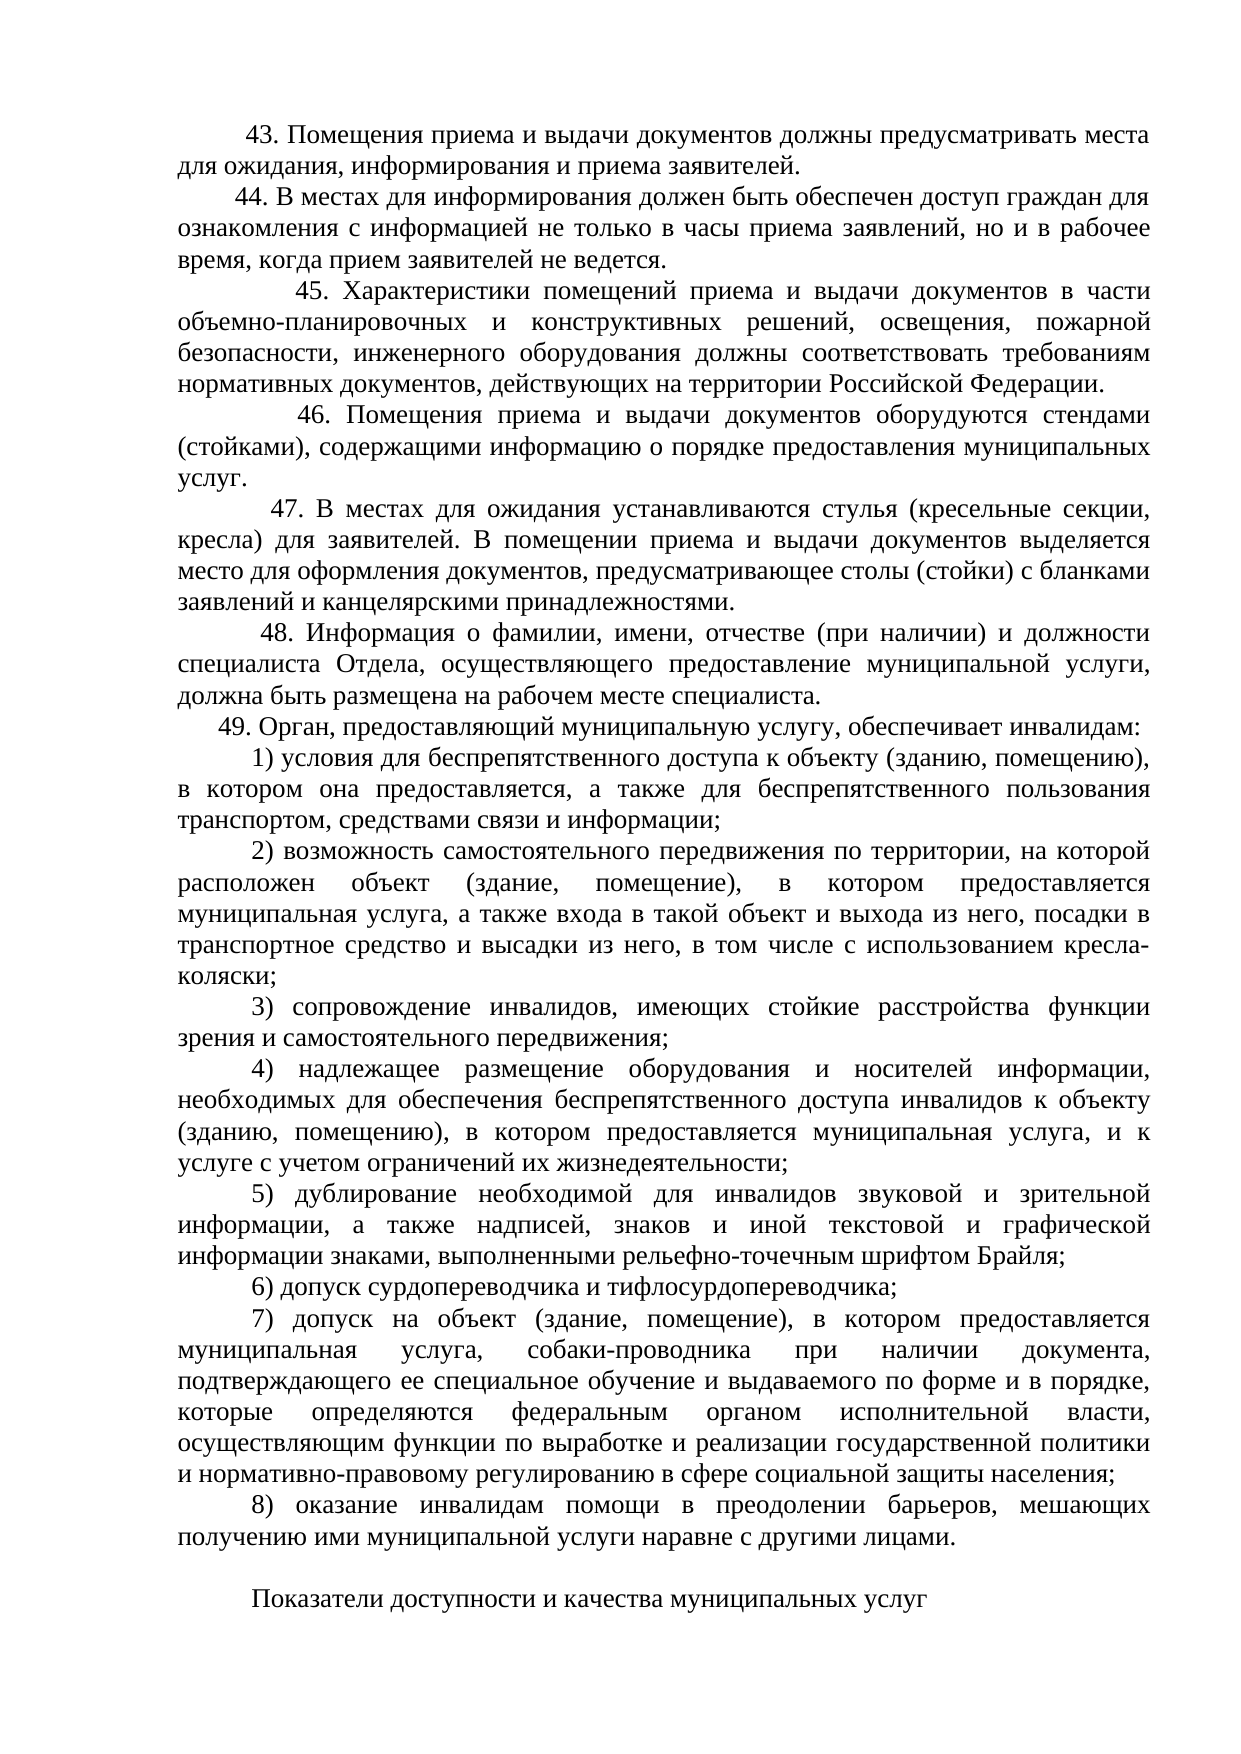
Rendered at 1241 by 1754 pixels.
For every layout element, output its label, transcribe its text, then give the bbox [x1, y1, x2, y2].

text 2) возможность самостоятельного передвижения по территории, на которой расположен объект (здание, помещение), в котором предоставляется муниципальная услуга, а также входа в такой объект и выхода из него, посадки в транспортное средство и высадки из него, в том числе с использованием кресла-коляски; [177, 834, 1152, 990]
text 4) надлежащее размещение оборудования и носителей информации, необходимых для обеспечения беспрепятственного доступа инвалидов к объекту (зданию, помещению), в котором предоставляется муниципальная услуга, и к услуге с учетом ограничений их жизнедеятельности; [177, 1052, 1152, 1177]
text 3) сопровождение инвалидов, имеющих стойкие расстройства функции зрения и самостоятельного передвижения; [177, 990, 1152, 1052]
text 43. Помещения приема и выдачи документов должны предусматривать места для ожидания, информирования и приема заявителей. [177, 118, 1152, 180]
text 44. В местах для информирования должен быть обеспечен доступ граждан для ознакомления с информацией не только в часы приема заявлений, но и в рабочее время, когда прием заявителей не ведется. [177, 180, 1152, 274]
text 7) допуск на объект (здание, помещение), в котором предоставляется муниципальная услуга, собаки-проводника при наличии документа, подтверждающего ее специальное обучение и выдаваемого по форме и в порядке, которые определяются федеральным органом исполнительной власти, осуществляющим функции по выработке и реализации государственной политики и нормативно-правовому регулированию в сфере социальной защиты населения; [177, 1302, 1152, 1488]
text 46. Помещения приема и выдачи документов оборудуются стендами (стойками), содержащими информацию о порядке предоставления муниципальных услуг. [177, 398, 1152, 492]
text 6) допуск сурдопереводчика и тифлосурдопереводчика; [177, 1271, 1152, 1302]
text 49. Орган, предоставляющий муниципальную услугу, обеспечивает инвалидам: [177, 710, 1152, 741]
text 5) дублирование необходимой для инвалидов звуковой и зрительной информации, а также надписей, знаков и иной текстовой и графической информации знаками, выполненными рельефно-точечным шрифтом Брайля; [177, 1177, 1152, 1271]
text 45. Характеристики помещений приема и выдачи документов в части объемно-планировочных и конструктивных решений, освещения, пожарной безопасности, инженерного оборудования должны соответствовать требованиям нормативных документов, действующих на территории Российской Федерации. [177, 274, 1152, 398]
text 48. Информация о фамилии, имени, отчестве (при наличии) и должности специалиста Отдела, осуществляющего предоставление муниципальной услуги, должна быть размещена на рабочем месте специалиста. [177, 616, 1152, 710]
text 1) условия для беспрепятственного доступа к объекту (зданию, помещению), в котором она предоставляется, а также для беспрепятственного пользования транспортом, средствами связи и информации; [177, 741, 1152, 834]
text 8) оказание инвалидам помощи в преодолении барьеров, мешающих получению ими муниципальной услуги наравне с другими лицами. [177, 1488, 1152, 1551]
text 47. В местах для ожидания устанавливаются стулья (кресельные секции, кресла) для заявителей. В помещении приема и выдачи документов выделяется место для оформления документов, предусматривающее столы (стойки) с бланками заявлений и канцелярскими принадлежностями. [177, 492, 1152, 616]
text Показатели доступности и качества муниципальных услуг [177, 1582, 1152, 1613]
